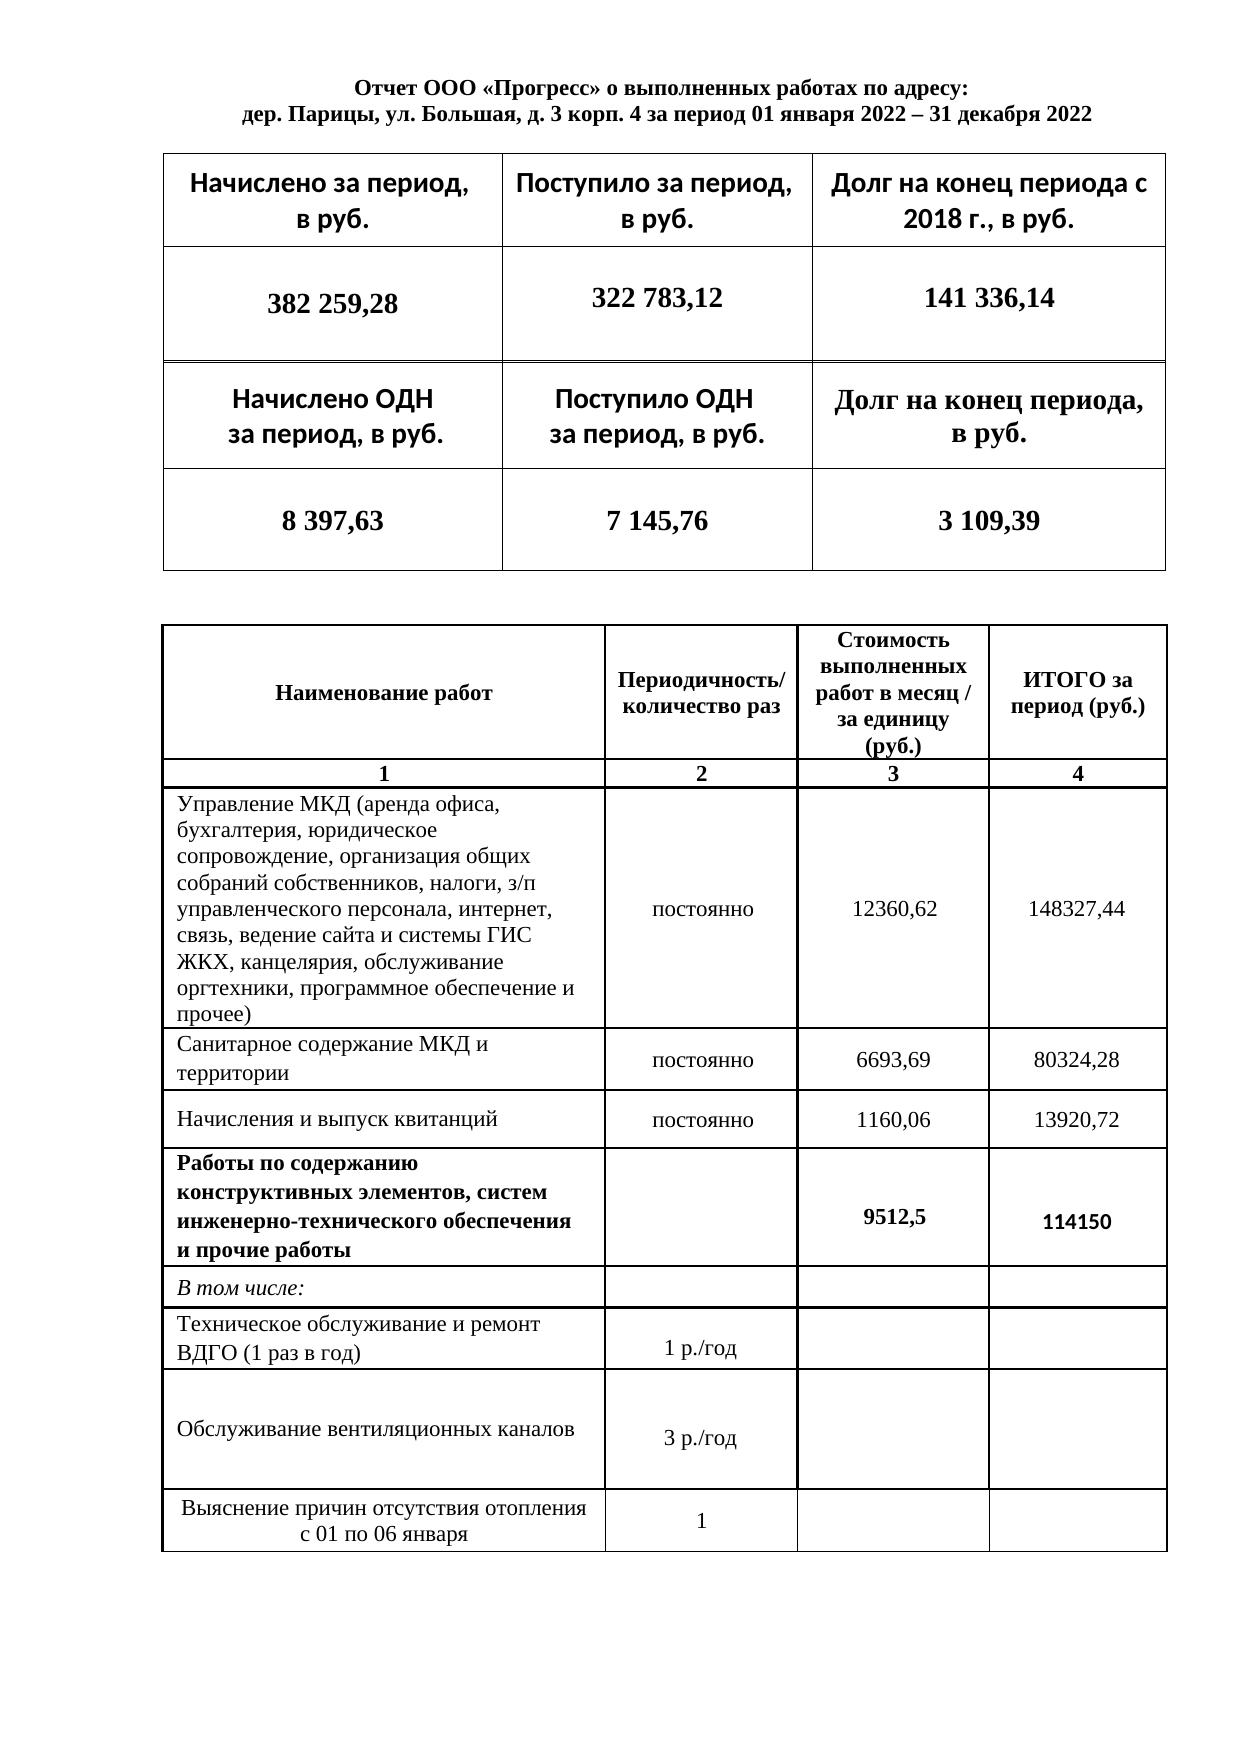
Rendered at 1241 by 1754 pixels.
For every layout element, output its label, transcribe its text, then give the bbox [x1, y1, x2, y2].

table_cell [606, 1267, 796, 1306]
table_cell [990, 1490, 1166, 1551]
table_cell Обслуживание вентиляционных каналов [164, 1370, 604, 1488]
table_cell 148327,44 [990, 789, 1166, 1027]
table_cell 13920,72 [990, 1091, 1166, 1147]
table_cell Техническое обслуживание и ремонт ВДГО (1 раз в год) [164, 1309, 604, 1368]
table_cell 8 397,63 [164, 469, 502, 570]
table_cell [990, 1267, 1166, 1306]
table_cell В том числе: [164, 1267, 604, 1306]
table_cell [798, 1490, 989, 1551]
table_cell Выяснение причин отсутствия отопления с 01 по 06 января [164, 1490, 605, 1551]
table_cell постоянно [606, 1029, 796, 1089]
table_header Стоимость выполненных работ в месяц / за единицу (руб.) [799, 626, 988, 758]
table_cell [799, 1267, 988, 1306]
table_cell постоянно [606, 1091, 796, 1147]
table_cell Поступило ОДН за период, в руб. [503, 363, 812, 468]
table_cell [799, 1309, 988, 1368]
table_cell 9512,5 [799, 1149, 988, 1265]
table_cell 382 259,28 [164, 247, 502, 360]
table_cell 141 336,14 [813, 247, 1165, 360]
table_cell 114150 [990, 1149, 1166, 1265]
table_cell 1 [606, 1490, 797, 1551]
table_cell 12360,62 [799, 789, 988, 1027]
table_cell [990, 1370, 1166, 1488]
table_cell 80324,28 [990, 1029, 1166, 1089]
table_cell 1160,06 [799, 1091, 988, 1147]
table_cell 3 р./год [606, 1370, 796, 1488]
table_header Долг на конец периода c 2018 г., в руб. [813, 154, 1165, 246]
table_cell [990, 1309, 1166, 1368]
table_cell Долг на конец периода, в руб. [813, 363, 1165, 468]
table_cell Начислено ОДН за период, в руб. [164, 363, 502, 468]
table_header Наименование работ [164, 626, 604, 758]
table_cell Начисления и выпуск квитанций [164, 1091, 604, 1147]
table_cell 322 783,12 [503, 247, 812, 360]
table_cell Управление МКД (аренда офиса, бухгалтерия, юридическое сопровождение, организация общих собраний собственников, налоги, з/п управленческого персонала, интернет, связь, ведение сайта и системы ГИС ЖКХ, канцелярия, обслуживание оргтехники, программное обеспечение и прочее) [164, 789, 604, 1027]
table_cell 2 [606, 760, 796, 786]
table_cell 3 109,39 [813, 469, 1165, 570]
table_cell 7 145,76 [503, 469, 812, 570]
table_header Периодичность/количество раз [606, 626, 796, 758]
table_header Начислено за период, в руб. [164, 154, 502, 246]
table_cell 3 [799, 760, 988, 786]
table_header Поступило за период, в руб. [503, 154, 812, 246]
table_cell 1 р./год [606, 1309, 796, 1368]
table_cell [799, 1370, 988, 1488]
table_cell Санитарное содержание МКД и территории [164, 1029, 604, 1089]
table_cell Работы по содержанию конструктивных элементов, систем инженерно-технического обеспечения и прочие работы [164, 1149, 604, 1265]
table_cell [606, 1149, 796, 1265]
table_header ИТОГО за период (руб.) [990, 626, 1166, 758]
table_cell постоянно [606, 789, 796, 1027]
table_cell 1 [164, 760, 604, 786]
table_cell 4 [990, 760, 1166, 786]
table_cell 6693,69 [799, 1029, 988, 1089]
